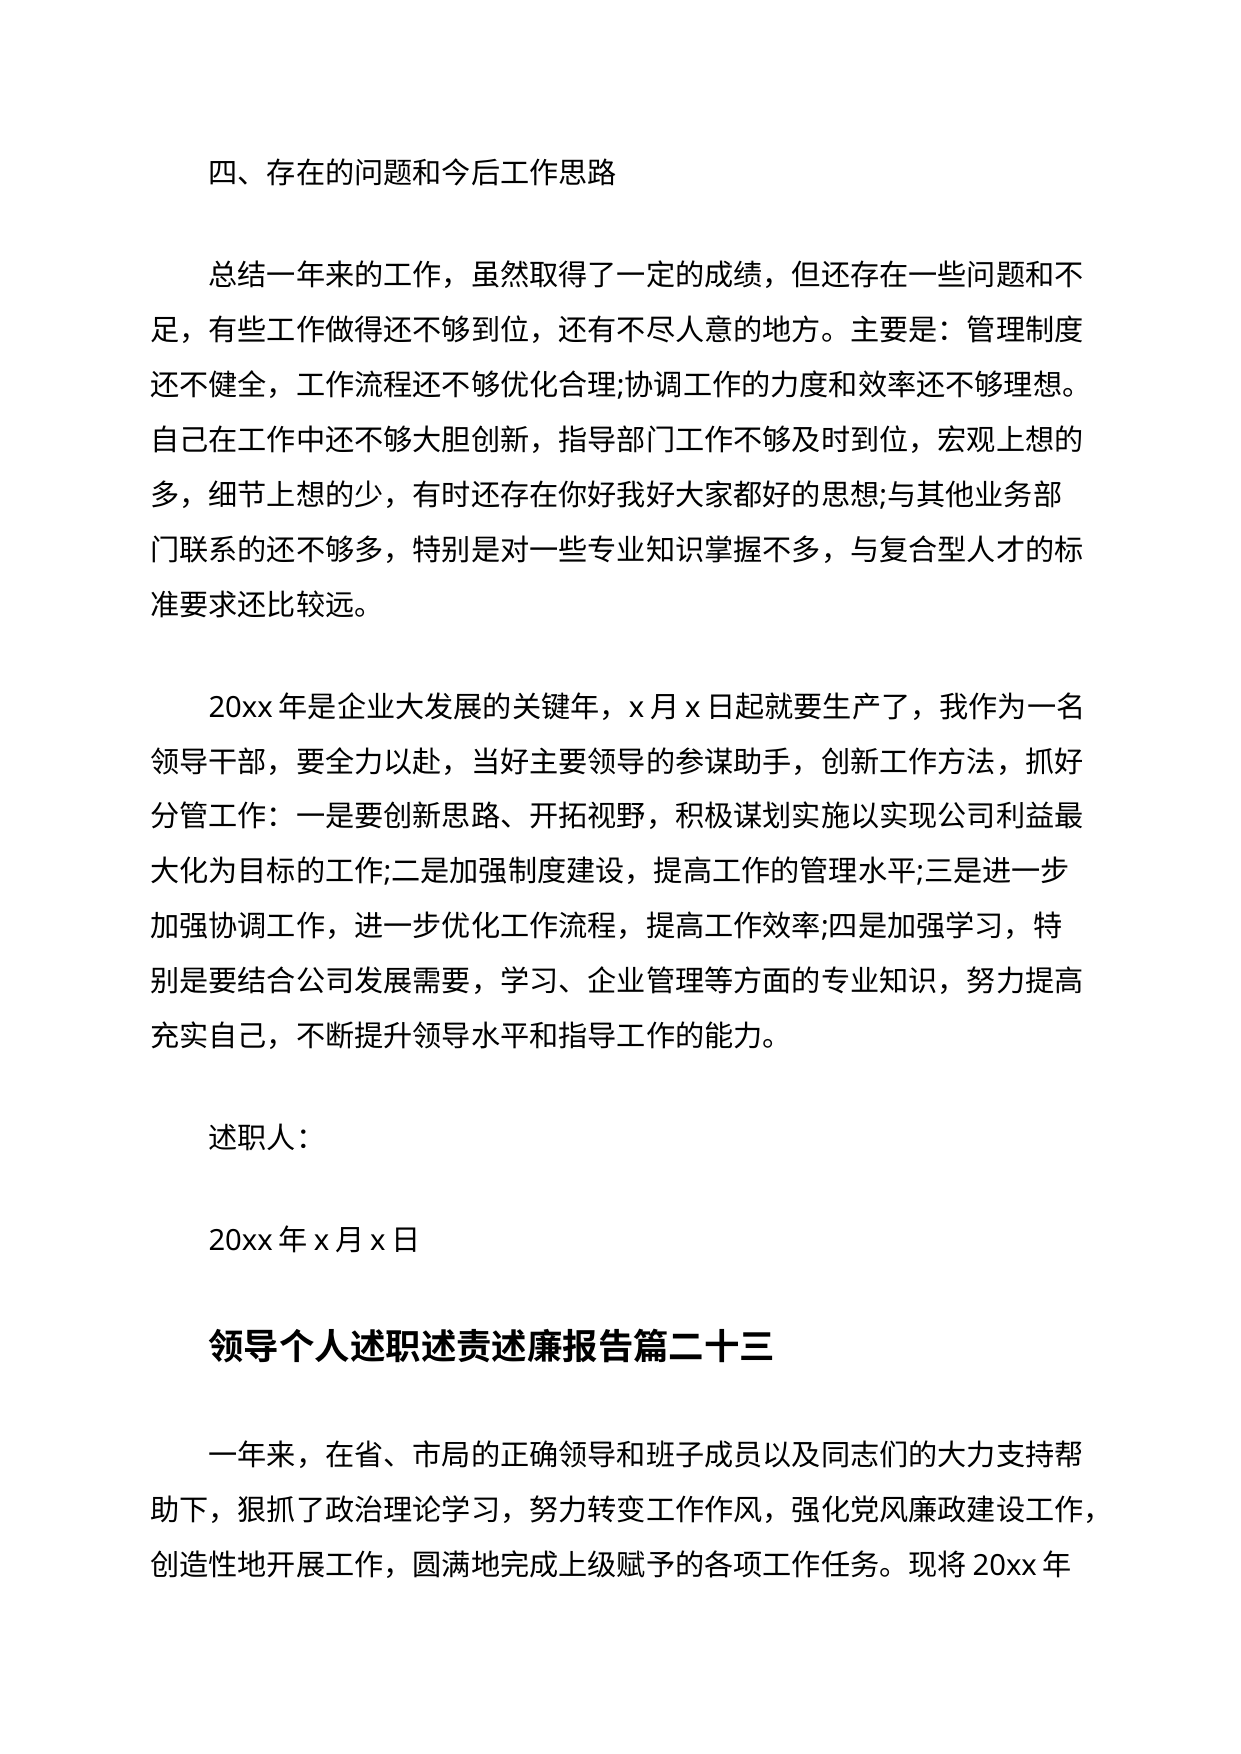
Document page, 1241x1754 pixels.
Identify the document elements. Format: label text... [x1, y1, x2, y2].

text 20xx年是企业大发展的关键年，x月x日起就要生产了，我作为一名领导干部，要全力以赴，当好主要领导的参谋助手，创新工作方法，抓好分管工作：一是要创新思路、开拓视野，积极谋划实施以实现公司利益最大化为目标的工作;二是加强制度建设，提高工作的管理水平;三是进一步加强协调工作，进一步优化工作流程，提高工作效率;四是加强学习，特别是要结合公司发展需要，学习、企业管理等方面的专业知识，努力提高充实自己，不断提升领导水平和指导工作的能力。 [150, 683, 1090, 1055]
text 领导个人述职述责述廉报告篇二十三 [150, 1318, 1090, 1369]
text 总结一年来的工作，虽然取得了一定的成绩，但还存在一些问题和不足，有些工作做得还不够到位，还有不尽人意的地方。主要是：管理制度还不健全，工作流程还不够优化合理;协调工作的力度和效率还不够理想。自己在工作中还不够大胆创新，指导部门工作不够及时到位，宏观上想的多，细节上想的少，有时还存在你好我好大家都好的思想;与其他业务部门联系的还不够多，特别是对一些专业知识掌握不多，与复合型人才的标准要求还比较远。 [150, 252, 1090, 624]
text 述职人： [150, 1114, 1090, 1157]
text 20xx年x月x日 [150, 1216, 1090, 1259]
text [150, 1432, 1090, 1584]
text 四、存在的问题和今后工作思路 [150, 150, 1090, 192]
